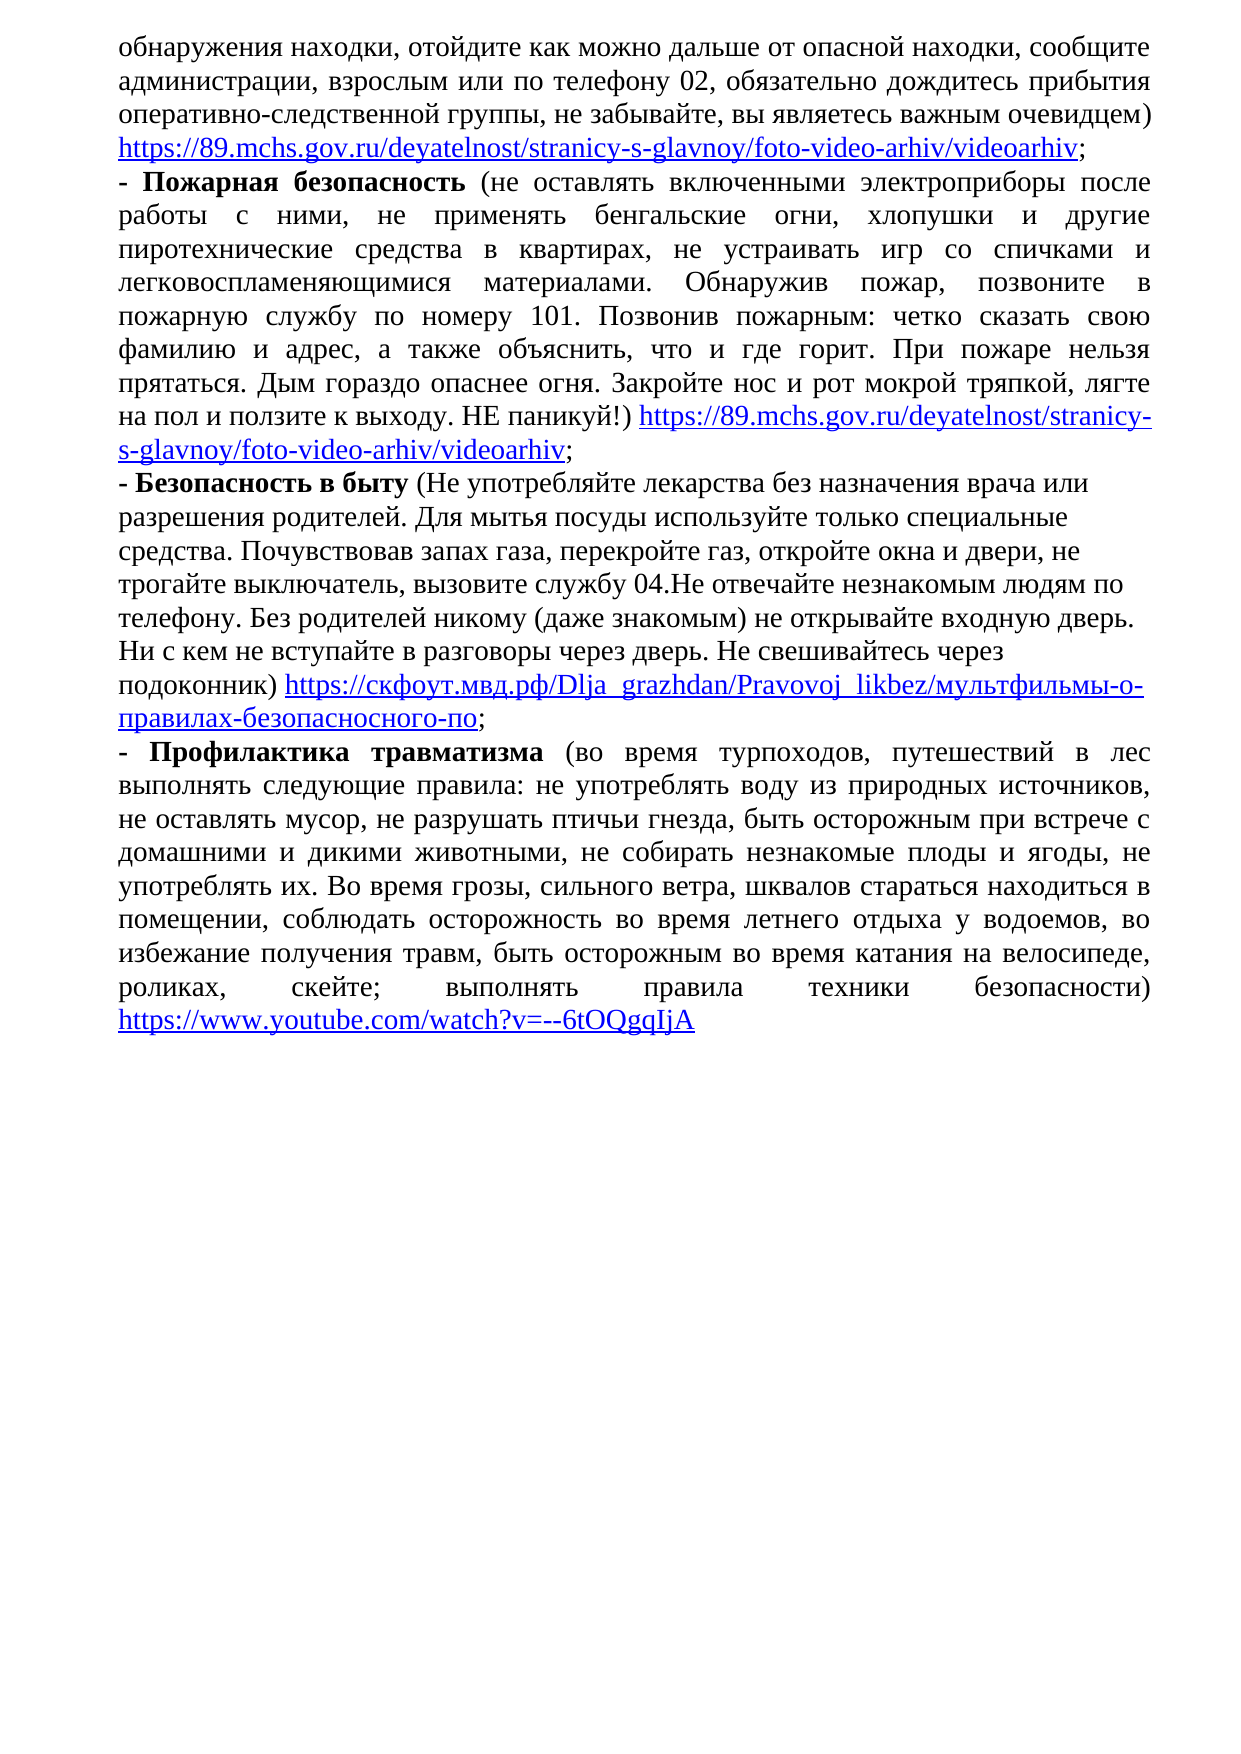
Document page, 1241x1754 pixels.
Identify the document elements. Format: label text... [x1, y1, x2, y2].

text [118, 29, 1152, 164]
text - Профилактика травматизма (во время турпоходов, путешествий в лес выполнять следующие правила: не употреблять воду из природных источников, не оставлять мусор, не разрушать птичьи гнезда, быть осторожным при встрече с домашними и дикими животными, не собирать незнакомые плоды и ягоды, не употреблять их. Во время грозы, сильного ветра, шквалов стараться находиться в помещении, соблюдать осторожность во время летнего отдыха у водоемов, во избежание получения травм, быть осторожным во время катания на велосипеде, роликах, скейте; выполнять правила техники безопасности) https://www.youtube.com/watch?v=--6tOQgqIjA [118, 734, 1152, 1036]
text - Безопасность в быту (Не употребляйте лекарства без назначения врача или разрешения родителей. Для мытья посуды используйте только специальные средства. Почувствовав запах газа, перекройте газ, откройте окна и двери, не трогайте выключатель, вызовите службу 04.Не отвечайте незнакомым людям по телефону. Без родителей никому (даже знакомым) не открывайте входную дверь. Ни с кем не вступайте в разговоры через дверь. Не свешивайтесь через подоконник) https://скфоут.мвд.рф/Dlja_grazhdan/Pravovoj_likbez/мультфильмы-о-правилах-безопасносного-по; [118, 466, 1152, 734]
text - Пожарная безопасность (не оставлять включенными электроприборы после работы с ними, не применять бенгальские огни, хлопушки и другие пиротехнические средства в квартирах, не устраивать игр со спичками и легковоспламеняющимися материалами. Обнаружив пожар, позвоните в пожарную службу по номеру 101. Позвонив пожарным: четко сказать свою фамилию и адрес, а также объяснить, что и где горит. При пожаре нельзя прятаться. Дым гораздо опаснее огня. Закройте нос и рот мокрой тряпкой, лягте на пол и ползите к выходу. НЕ паникуй!) https://89.mchs.gov.ru/deyatelnost/stranicy-s-glavnoy/foto-video-arhiv/videoarhiv; [118, 164, 1152, 466]
